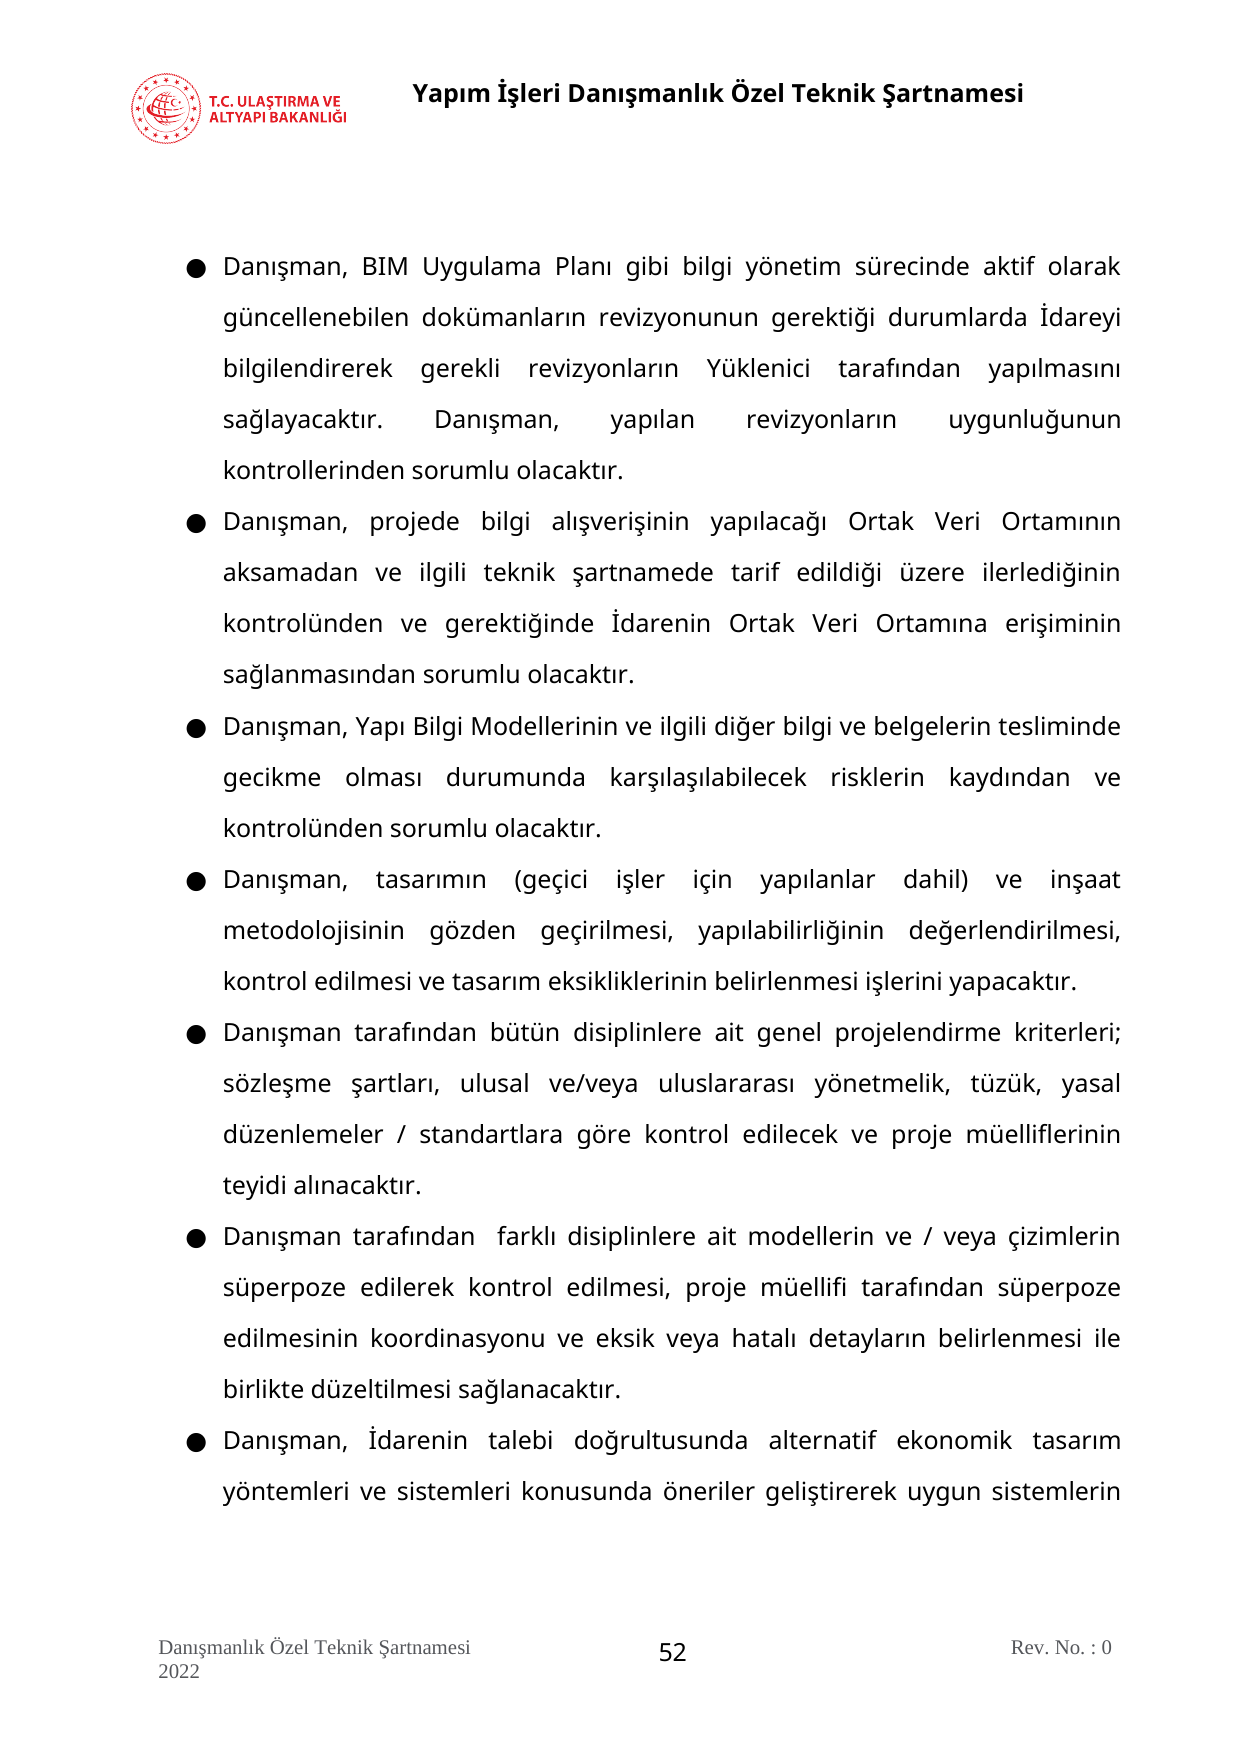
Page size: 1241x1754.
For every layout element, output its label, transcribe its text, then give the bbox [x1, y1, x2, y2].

list Danışman, projede bilgi alışverişinin yapılacağı Ortak Veri Ortamının aksamadan ve ilgili teknik şartnamede tarif edildiği üzere ilerlediğinin kontrolünden ve gerektiğinde İdarenin Ortak Veri Ortamına erişiminin sağlanmasından sorumlu olacaktır. [185, 504, 1122, 691]
list Danışman, BIM Uygulama Planı gibi bilgi yönetim sürecinde aktif olarak güncellenebilen dokümanların revizyonunun gerektiği durumlarda İdareyi bilgilendirerek gerekli revizyonların Yüklenici tarafından yapılmasını sağlayacaktır. Danışman, yapılan revizyonların uygunluğunun kontrollerinden sorumlu olacaktır. [185, 249, 1122, 487]
list Danışman tarafından farklı disiplinlere ait modellerin ve / veya çizimlerin süperpoze edilerek kontrol edilmesi, proje müellifi tarafından süperpoze edilmesinin koordinasyonu ve eksik veya hatalı detayların belirlenmesi ile birlikte düzeltilmesi sağlanacaktır. [185, 1218, 1122, 1406]
list Danışman, tasarımın (geçici işler için yapılanlar dahil) ve inşaat metodolojisinin gözden geçirilmesi, yapılabilirliğinin değerlendirilmesi, kontrol edilmesi ve tasarım eksikliklerinin belirlenmesi işlerini yapacaktır. [185, 861, 1122, 997]
picture [131, 73, 346, 144]
list Danışman, Yapı Bilgi Modellerinin ve ilgili diğer bilgi ve belgelerin tesliminde gecikme olması durumunda karşılaşılabilecek risklerin kaydından ve kontrolünden sorumlu olacaktır. [185, 708, 1122, 844]
list Danışman tarafından bütün disiplinlere ait genel projelendirme kriterleri; sözleşme şartları, ulusal ve/veya uluslararası yönetmelik, tüzük, yasal düzenlemeler / standartlara göre kontrol edilecek ve proje müelliflerinin teyidi alınacaktır. [185, 1014, 1122, 1202]
